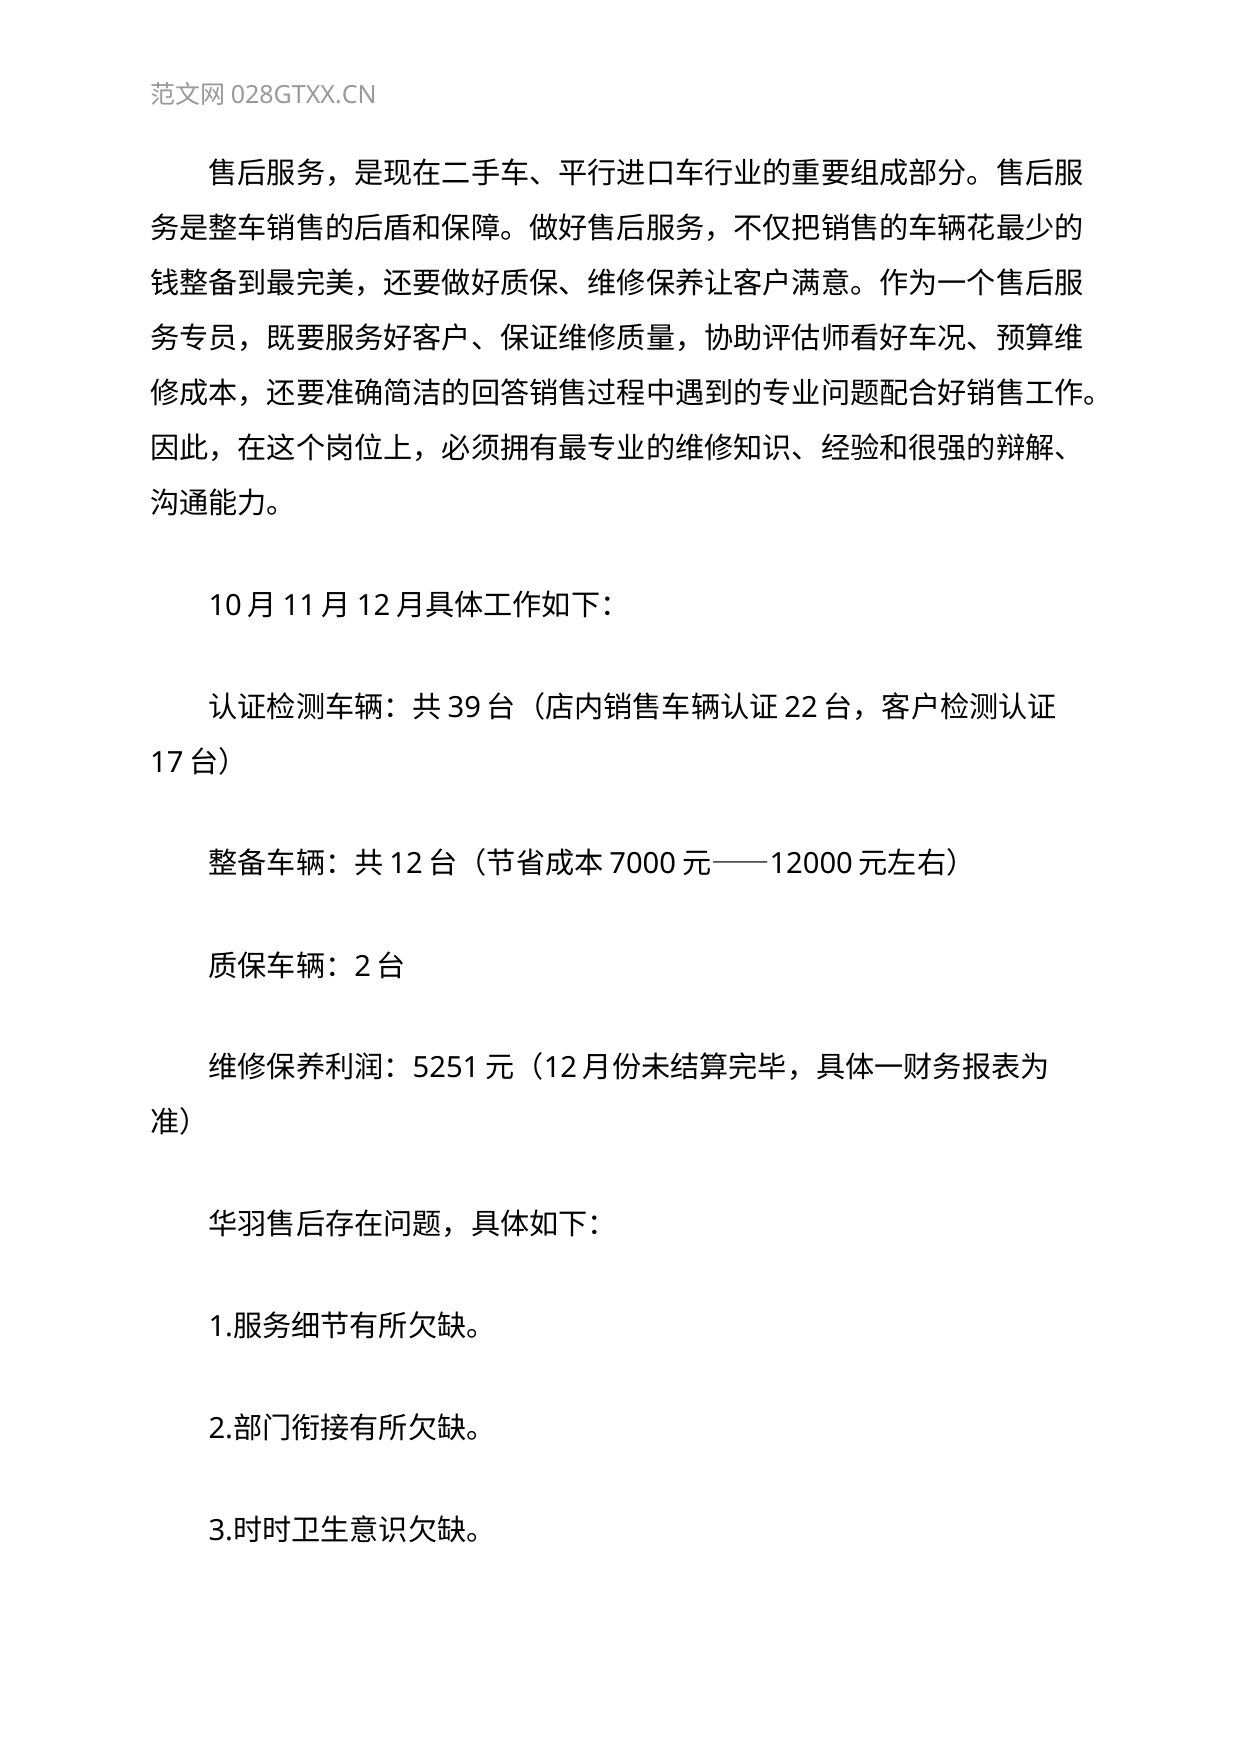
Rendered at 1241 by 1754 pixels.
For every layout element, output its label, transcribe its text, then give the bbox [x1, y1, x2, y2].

text 华羽售后存在问题，具体如下： [150, 1201, 1090, 1243]
text 整备车辆：共12台（节省成本7000元——12000元左右） [150, 840, 1090, 882]
text 3.时时卫生意识欠缺。 [150, 1507, 1090, 1549]
text 2.部门衔接有所欠缺。 [150, 1404, 1090, 1447]
text 售后服务，是现在二手车、平行进口车行业的重要组成部分。售后服务是整车销售的后盾和保障。做好售后服务，不仅把销售的车辆花最少的钱整备到最完美，还要做好质保、维修保养让客户满意。作为一个售后服务专员，既要服务好客户、保证维修质量，协助评估师看好车况、预算维修成本，还要准确简洁的回答销售过程中遇到的专业问题配合好销售工作。因此，在这个岗位上，必须拥有最专业的维修知识、经验和很强的辩解、沟通能力。 [150, 150, 1090, 522]
text 1.服务细节有所欠缺。 [150, 1303, 1090, 1345]
text 10月11月12月具体工作如下： [150, 581, 1090, 623]
text 质保车辆：2台 [150, 942, 1090, 984]
text 维修保养利润：5251元（12月份未结算完毕，具体一财务报表为准） [150, 1044, 1090, 1141]
text 认证检测车辆：共39台（店内销售车辆认证22台，客户检测认证17台） [150, 683, 1090, 781]
